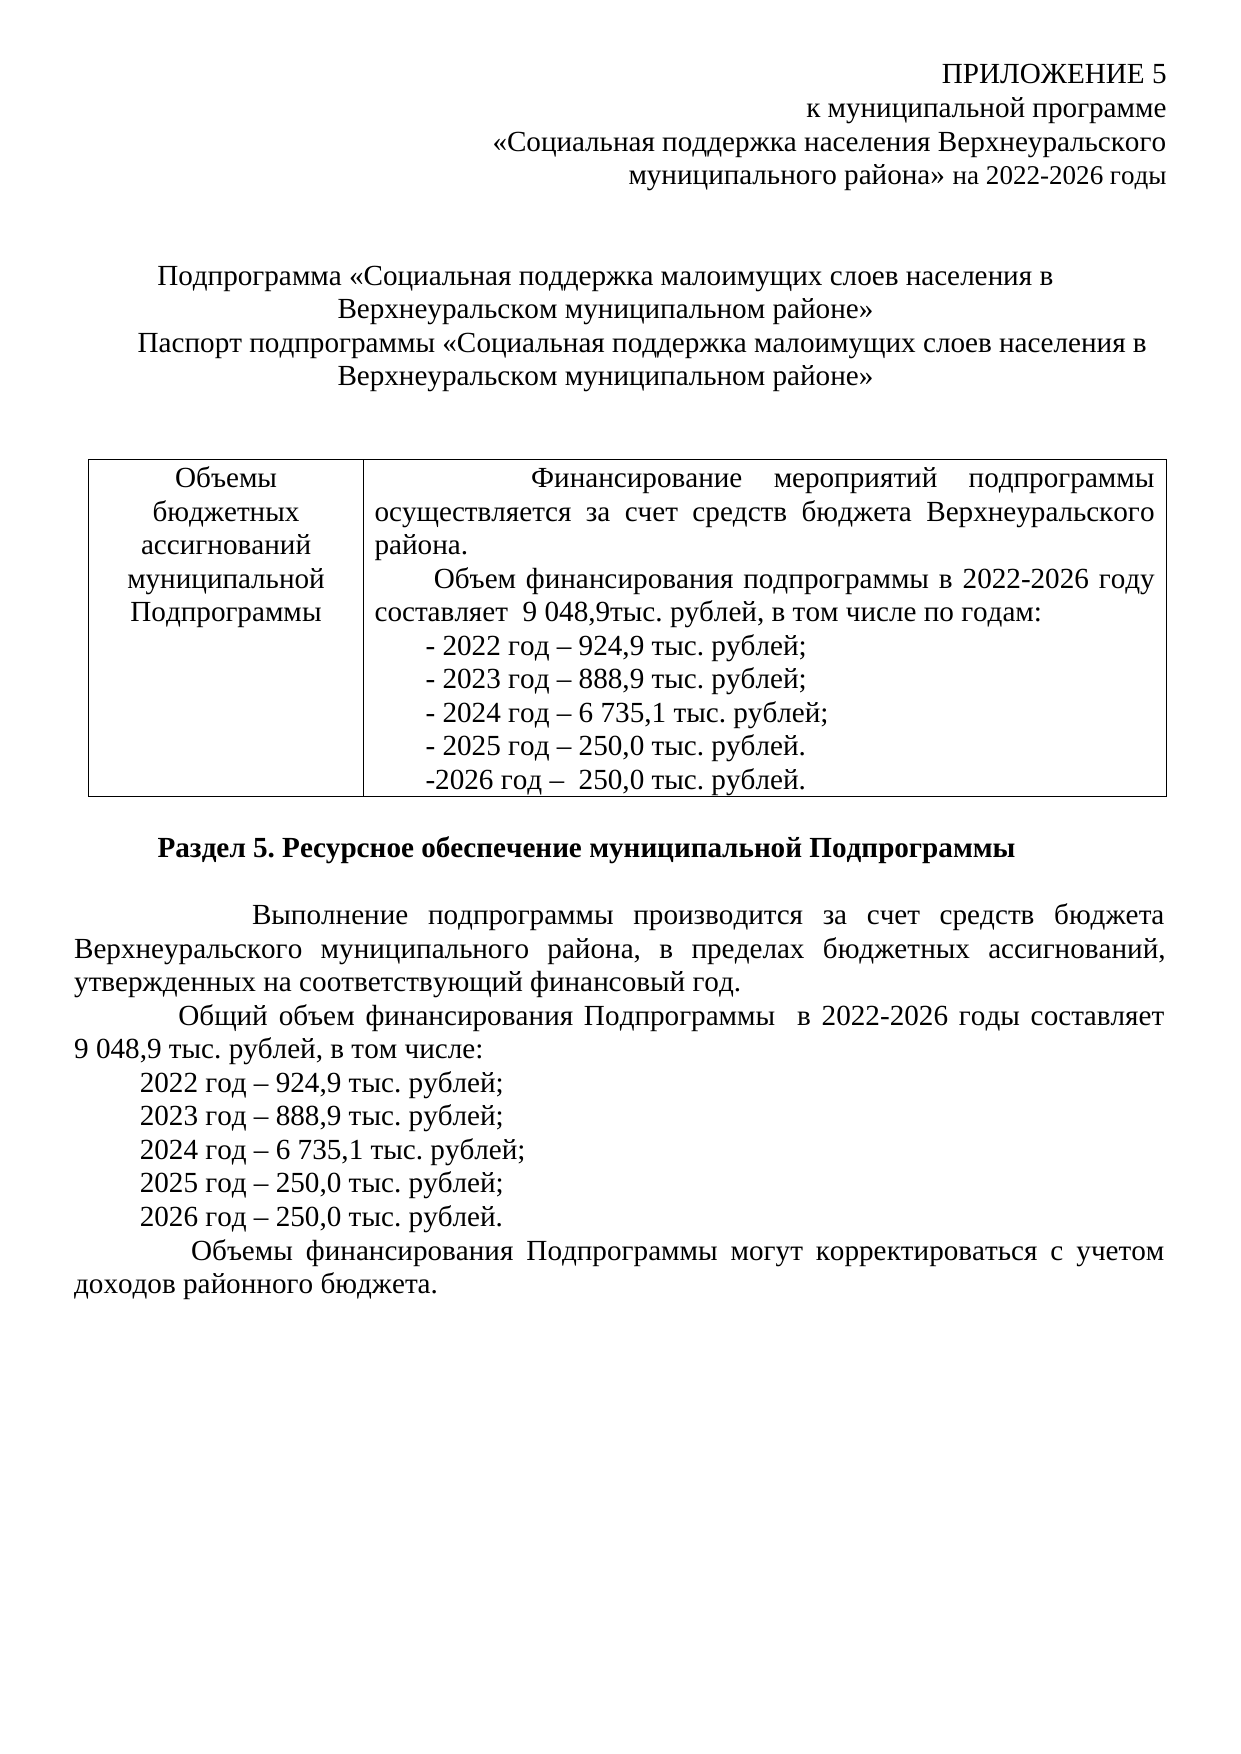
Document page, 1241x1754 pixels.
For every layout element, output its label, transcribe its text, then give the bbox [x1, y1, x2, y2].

table_header Финансирование мероприятий подпрограммы осуществляется за счет средств бюджета Верхнеуральского района. Объем финансирования подпрограммы в 2022-2026 году составляет 9 048,9тыс. рублей, в том числе по годам: - 2022 год – 924,9 тыс. рублей; - 2023 год – 888,9 тыс. рублей; - 2024 год – 6 735,1 тыс. рублей; - 2025 год – 250,0 тыс. рублей. -2026 год – 250,0 тыс. рублей. [364, 460, 1166, 796]
text Раздел 5. Ресурсное обеспечение муниципальной Подпрограммы [7, 830, 1166, 864]
text 2025 год – 250,0 тыс. рублей; [74, 1166, 1166, 1199]
text 2026 год – 250,0 тыс. рублей. [74, 1199, 1166, 1233]
text Подпрограмма «Социальная поддержка малоимущих слоев населения в Верхнеуральском муниципальном районе» [44, 258, 1166, 325]
text Общий объем финансирования Подпрограммы в 2022-2026 годы составляет 9 048,9 тыс. рублей, в том числе: [36, 998, 1166, 1065]
text Приложение 5 [487, 57, 1166, 90]
text «Социальная поддержка населения Верхнеуральского муниципального района» на 2022-2026 годы [487, 124, 1166, 191]
text Объемы финансирования Подпрограммы могут корректироваться с учетом доходов районного бюджета. [74, 1233, 1166, 1300]
text 2024 год – 6 735,1 тыс. рублей; [74, 1132, 1166, 1166]
text 2022 год – 924,9 тыс. рублей; [74, 1065, 1166, 1098]
text к муниципальной программе [487, 90, 1166, 124]
text Выполнение подпрограммы производится за счет средств бюджета Верхнеуральского муниципального района, в пределах бюджетных ассигнований, утвержденных на соответствующий финансовый год. [55, 897, 1166, 998]
text 2023 год – 888,9 тыс. рублей; [74, 1098, 1166, 1132]
table_header Объемы бюджетных ассигнований муниципальной Подпрограммы [89, 460, 363, 796]
text Паспорт подпрограммы «Социальная поддержка малоимущих слоев населения в Верхнеуральском муниципальном районе» [44, 325, 1166, 392]
